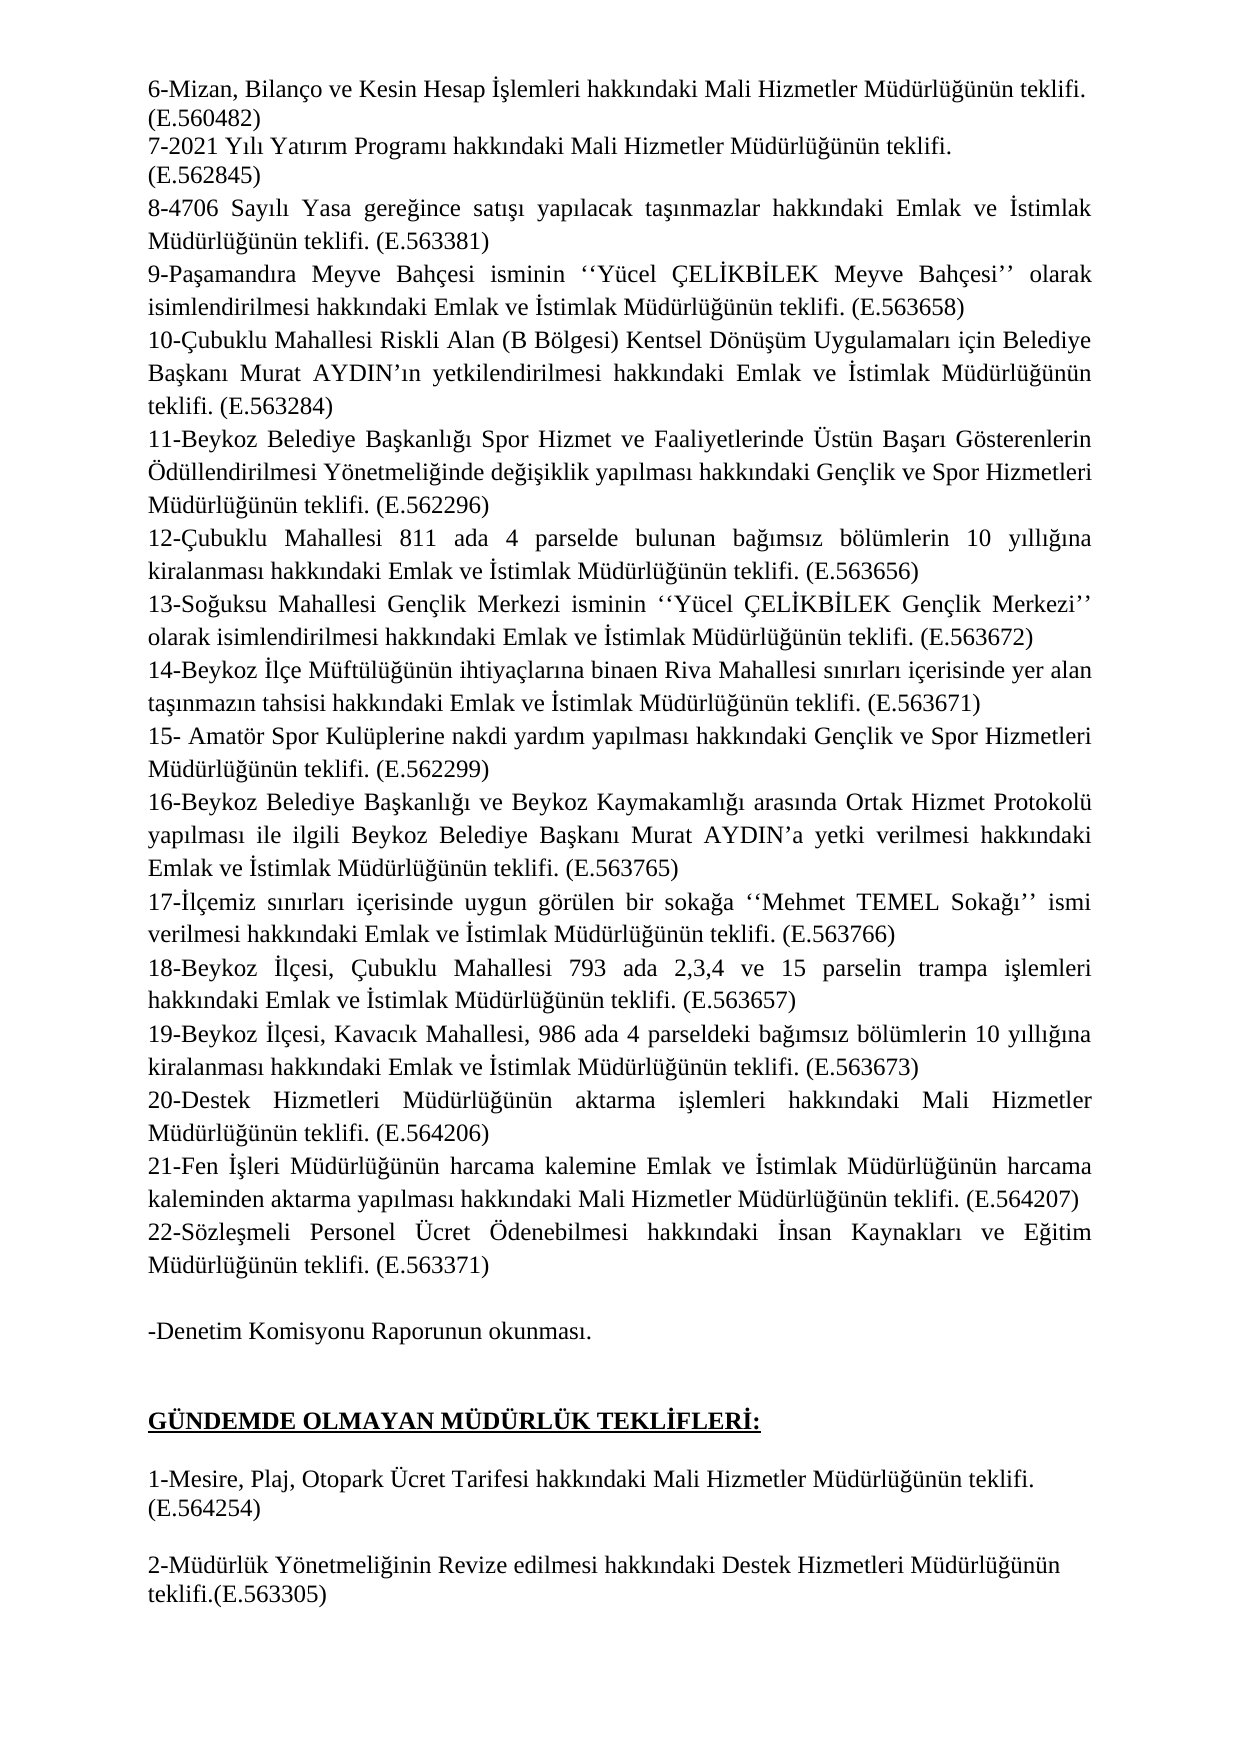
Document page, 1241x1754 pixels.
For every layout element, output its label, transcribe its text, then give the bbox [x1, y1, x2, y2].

text 11-Beykoz Belediye Başkanlığı Spor Hizmet ve Faaliyetlerinde Üstün Başarı Gösterenlerin Ödüllendirilmesi Yönetmeliğinde değişiklik yapılması hakkındaki Gençlik ve Spor Hizmetleri Müdürlüğünün teklifi. (E.562296) [148, 424, 1093, 519]
text 8-4706 Sayılı Yasa gereğince satışı yapılacak taşınmazlar hakkındaki Emlak ve İstimlak Müdürlüğünün teklifi. (E.563381) [148, 193, 1093, 255]
text 14-Beykoz İlçe Müftülüğünün ihtiyaçlarına binaen Riva Mahallesi sınırları içerisinde yer alan taşınmazın tahsisi hakkındaki Emlak ve İstimlak Müdürlüğünün teklifi. (E.563671) [148, 655, 1093, 717]
text 12-Çubuklu Mahallesi 811 ada 4 parselde bulunan bağımsız bölümlerin 10 yıllığına kiralanması hakkındaki Emlak ve İstimlak Müdürlüğünün teklifi. (E.563656) [148, 523, 1093, 585]
text 19-Beykoz İlçesi, Kavacık Mahallesi, 986 ada 4 parseldeki bağımsız bölümlerin 10 yıllığına kiralanması hakkındaki Emlak ve İstimlak Müdürlüğünün teklifi. (E.563673) [148, 1019, 1093, 1080]
text 21-Fen İşleri Müdürlüğünün harcama kalemine Emlak ve İstimlak Müdürlüğünün harcama kaleminden aktarma yapılması hakkındaki Mali Hizmetler Müdürlüğünün teklifi. (E.564207) [148, 1151, 1093, 1212]
text 10-Çubuklu Mahallesi Riskli Alan (B Bölgesi) Kentsel Dönüşüm Uygulamaları için Belediye Başkanı Murat AYDIN’ın yetkilendirilmesi hakkındaki Emlak ve İstimlak Müdürlüğünün teklifi. (E.563284) [148, 325, 1093, 420]
text 2-Müdürlük Yönetmeliğinin Revize edilmesi hakkındaki Destek Hizmetleri Müdürlüğünün teklifi.(E.563305) [148, 1550, 1093, 1608]
text 7-2021 Yılı Yatırım Programı hakkındaki Mali Hizmetler Müdürlüğünün teklifi. [148, 131, 1093, 160]
text 13-Soğuksu Mahallesi Gençlik Merkezi isminin ‘‘Yücel ÇELİKBİLEK Gençlik Merkezi’’ olarak isimlendirilmesi hakkındaki Emlak ve İstimlak Müdürlüğünün teklifi. (E.563672) [148, 589, 1093, 651]
text 9-Paşamandıra Meyve Bahçesi isminin ‘‘Yücel ÇELİKBİLEK Meyve Bahçesi’’ olarak isimlendirilmesi hakkındaki Emlak ve İstimlak Müdürlüğünün teklifi. (E.563658) [148, 259, 1093, 321]
text 16-Beykoz Belediye Başkanlığı ve Beykoz Kaymakamlığı arasında Ortak Hizmet Protokolü yapılması ile ilgili Beykoz Belediye Başkanı Murat AYDIN’a yetki verilmesi hakkındaki Emlak ve İstimlak Müdürlüğünün teklifi. (E.563765) [148, 787, 1093, 882]
text 18-Beykoz İlçesi, Çubuklu Mahallesi 793 ada 2,3,4 ve 15 parselin trampa işlemleri hakkındaki Emlak ve İstimlak Müdürlüğünün teklifi. (E.563657) [148, 953, 1093, 1014]
text 6-Mizan, Bilanço ve Kesin Hesap İşlemleri hakkındaki Mali Hizmetler Müdürlüğünün teklifi. [148, 74, 1093, 103]
text (E.562845) [148, 160, 1093, 189]
text 15- Amatör Spor Kulüplerine nakdi yardım yapılması hakkındaki Gençlik ve Spor Hizmetleri Müdürlüğünün teklifi. (E.562299) [148, 721, 1093, 783]
text 22-Sözleşmeli Personel Ücret Ödenebilmesi hakkındaki İnsan Kaynakları ve Eğitim Müdürlüğünün teklifi. (E.563371) [148, 1217, 1093, 1278]
text -Denetim Komisyonu Raporunun okunması. [148, 1316, 1093, 1344]
text GÜNDEMDE OLMAYAN MÜDÜRLÜK TEKLİFLERİ: [148, 1406, 1093, 1435]
text 17-İlçemiz sınırları içerisinde uygun görülen bir sokağa ‘‘Mehmet TEMEL Sokağı’’ ismi verilmesi hakkındaki Emlak ve İstimlak Müdürlüğünün teklifi. (E.563766) [148, 887, 1093, 948]
text (E.560482) [148, 103, 1093, 131]
text 20-Destek Hizmetleri Müdürlüğünün aktarma işlemleri hakkındaki Mali Hizmetler Müdürlüğünün teklifi. (E.564206) [148, 1085, 1093, 1146]
text 1-Mesire, Plaj, Otopark Ücret Tarifesi hakkındaki Mali Hizmetler Müdürlüğünün teklifi.(E.564254) [148, 1464, 1093, 1521]
